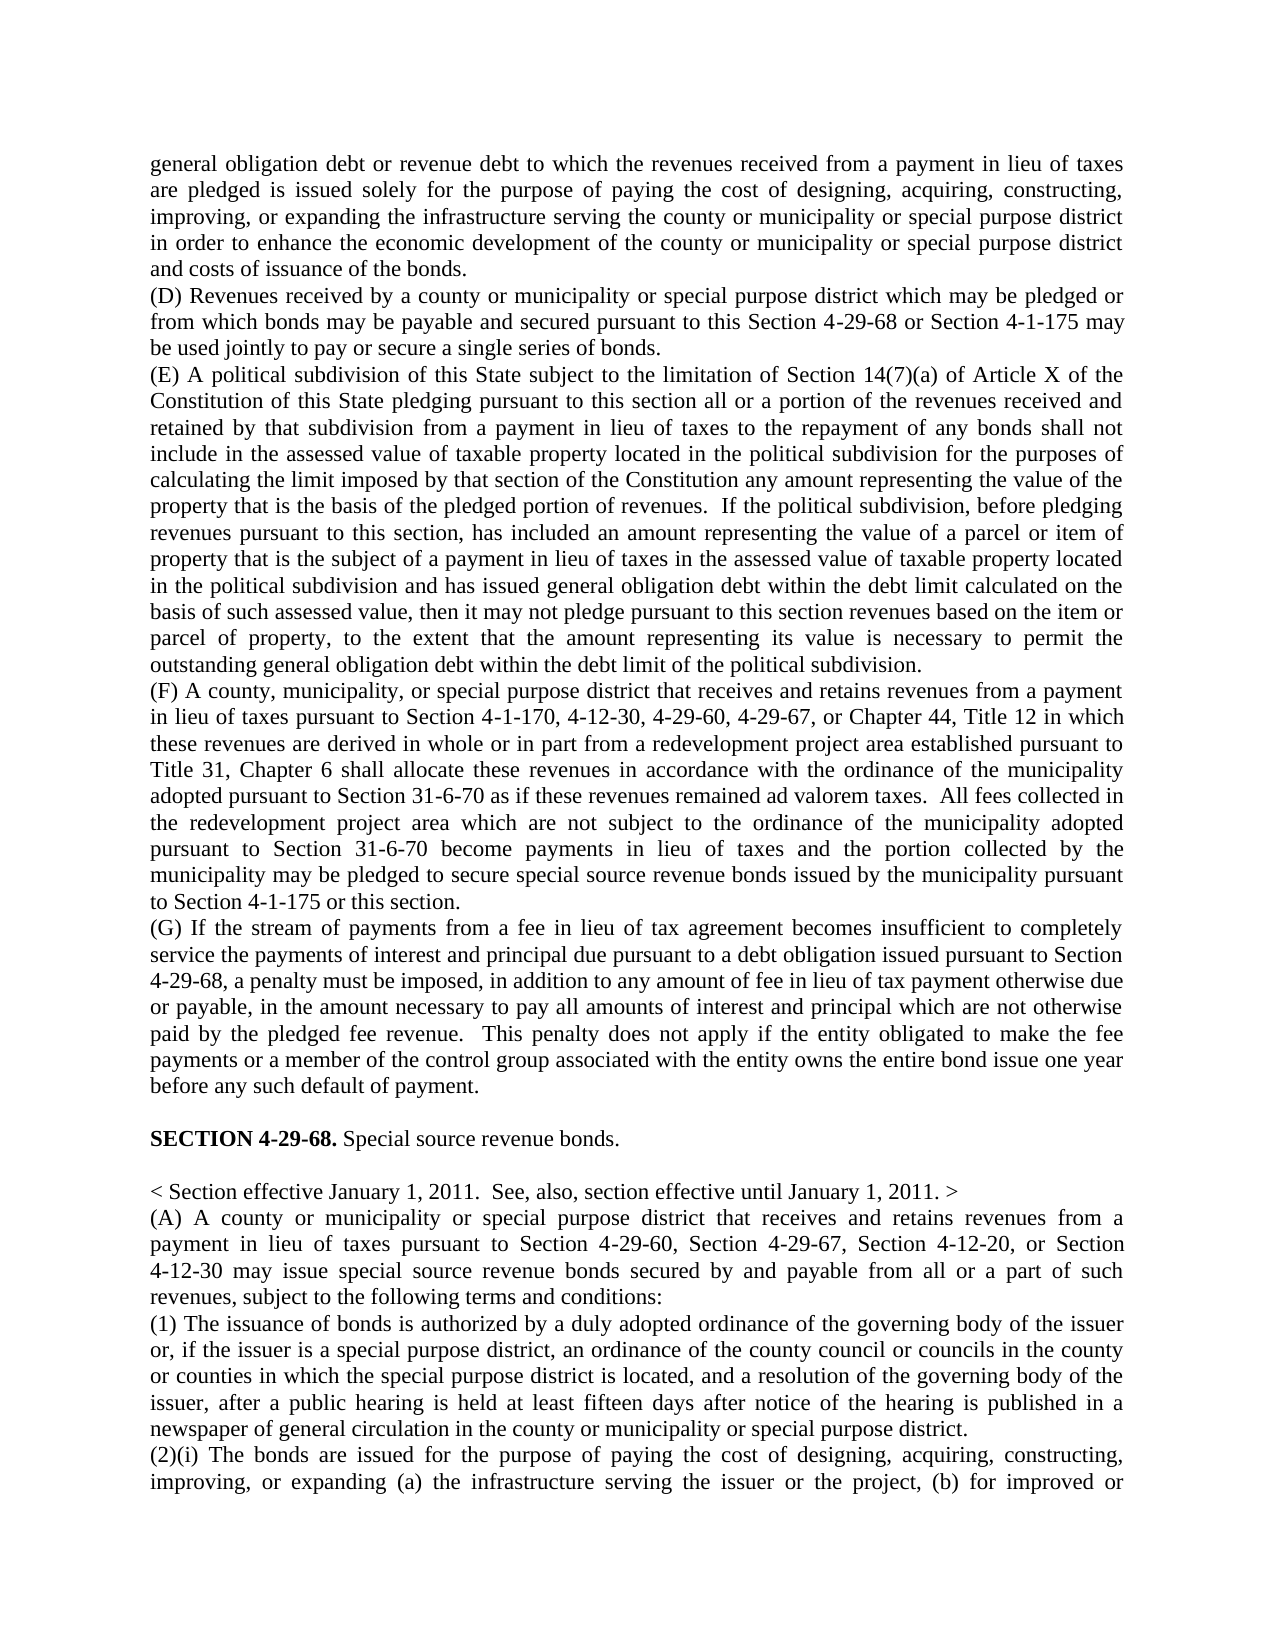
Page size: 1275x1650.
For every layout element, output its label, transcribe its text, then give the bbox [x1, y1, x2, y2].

text SECTION 4-29-68. Special source revenue bonds. [150, 1125, 1125, 1151]
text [150, 150, 1125, 282]
text (D) Revenues received by a county or municipality or special purpose district which may be pledged or from which bonds may be payable and secured pursuant to this Section 4-29-68 or Section 4-1-175 may be used jointly to pay or secure a single series of bonds. [150, 282, 1125, 361]
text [150, 1441, 1125, 1494]
text < Section effective January 1, 2011. See, also, section effective until January 1, 2011. > [150, 1178, 1125, 1204]
text (E) A political subdivision of this State subject to the limitation of Section 14(7)(a) of Article X of the Constitution of this State pledging pursuant to this section all or a portion of the revenues received and retained by that subdivision from a payment in lieu of taxes to the repayment of any bonds shall not include in the assessed value of taxable property located in the political subdivision for the purposes of calculating the limit imposed by that section of the Constitution any amount representing the value of the property that is the basis of the pledged portion of revenues. If the political subdivision, before pledging revenues pursuant to this section, has included an amount representing the value of a parcel or item of property that is the subject of a payment in lieu of taxes in the assessed value of taxable property located in the political subdivision and has issued general obligation debt within the debt limit calculated on the basis of such assessed value, then it may not pledge pursuant to this section revenues based on the item or parcel of property, to the extent that the amount representing its value is necessary to permit the outstanding general obligation debt within the debt limit of the political subdivision. [150, 361, 1125, 677]
text (A) A county or municipality or special purpose district that receives and retains revenues from a payment in lieu of taxes pursuant to Section 4-29-60, Section 4-29-67, Section 4-12-20, or Section 4-12-30 may issue special source revenue bonds secured by and payable from all or a part of such revenues, subject to the following terms and conditions: [150, 1204, 1125, 1309]
text (1) The issuance of bonds is authorized by a duly adopted ordinance of the governing body of the issuer or, if the issuer is a special purpose district, an ordinance of the county council or councils in the county or counties in which the special purpose district is located, and a resolution of the governing body of the issuer, after a public hearing is held at least fifteen days after notice of the hearing is published in a newspaper of general circulation in the county or municipality or special purpose district. [150, 1309, 1125, 1441]
text (G) If the stream of payments from a fee in lieu of tax agreement becomes insufficient to completely service the payments of interest and principal due pursuant to a debt obligation issued pursuant to Section 4-29-68, a penalty must be imposed, in addition to any amount of fee in lieu of tax payment otherwise due or payable, in the amount necessary to pay all amounts of interest and principal which are not otherwise paid by the pledged fee revenue. This penalty does not apply if the entity obligated to make the fee payments or a member of the control group associated with the entity owns the entire bond issue one year before any such default of payment. [150, 914, 1125, 1099]
text (F) A county, municipality, or special purpose district that receives and retains revenues from a payment in lieu of taxes pursuant to Section 4-1-170, 4-12-30, 4-29-60, 4-29-67, or Chapter 44, Title 12 in which these revenues are derived in whole or in part from a redevelopment project area established pursuant to Title 31, Chapter 6 shall allocate these revenues in accordance with the ordinance of the municipality adopted pursuant to Section 31-6-70 as if these revenues remained ad valorem taxes. All fees collected in the redevelopment project area which are not subject to the ordinance of the municipality adopted pursuant to Section 31-6-70 become payments in lieu of taxes and the portion collected by the municipality may be pledged to secure special source revenue bonds issued by the municipality pursuant to Section 4-1-175 or this section. [150, 677, 1125, 914]
